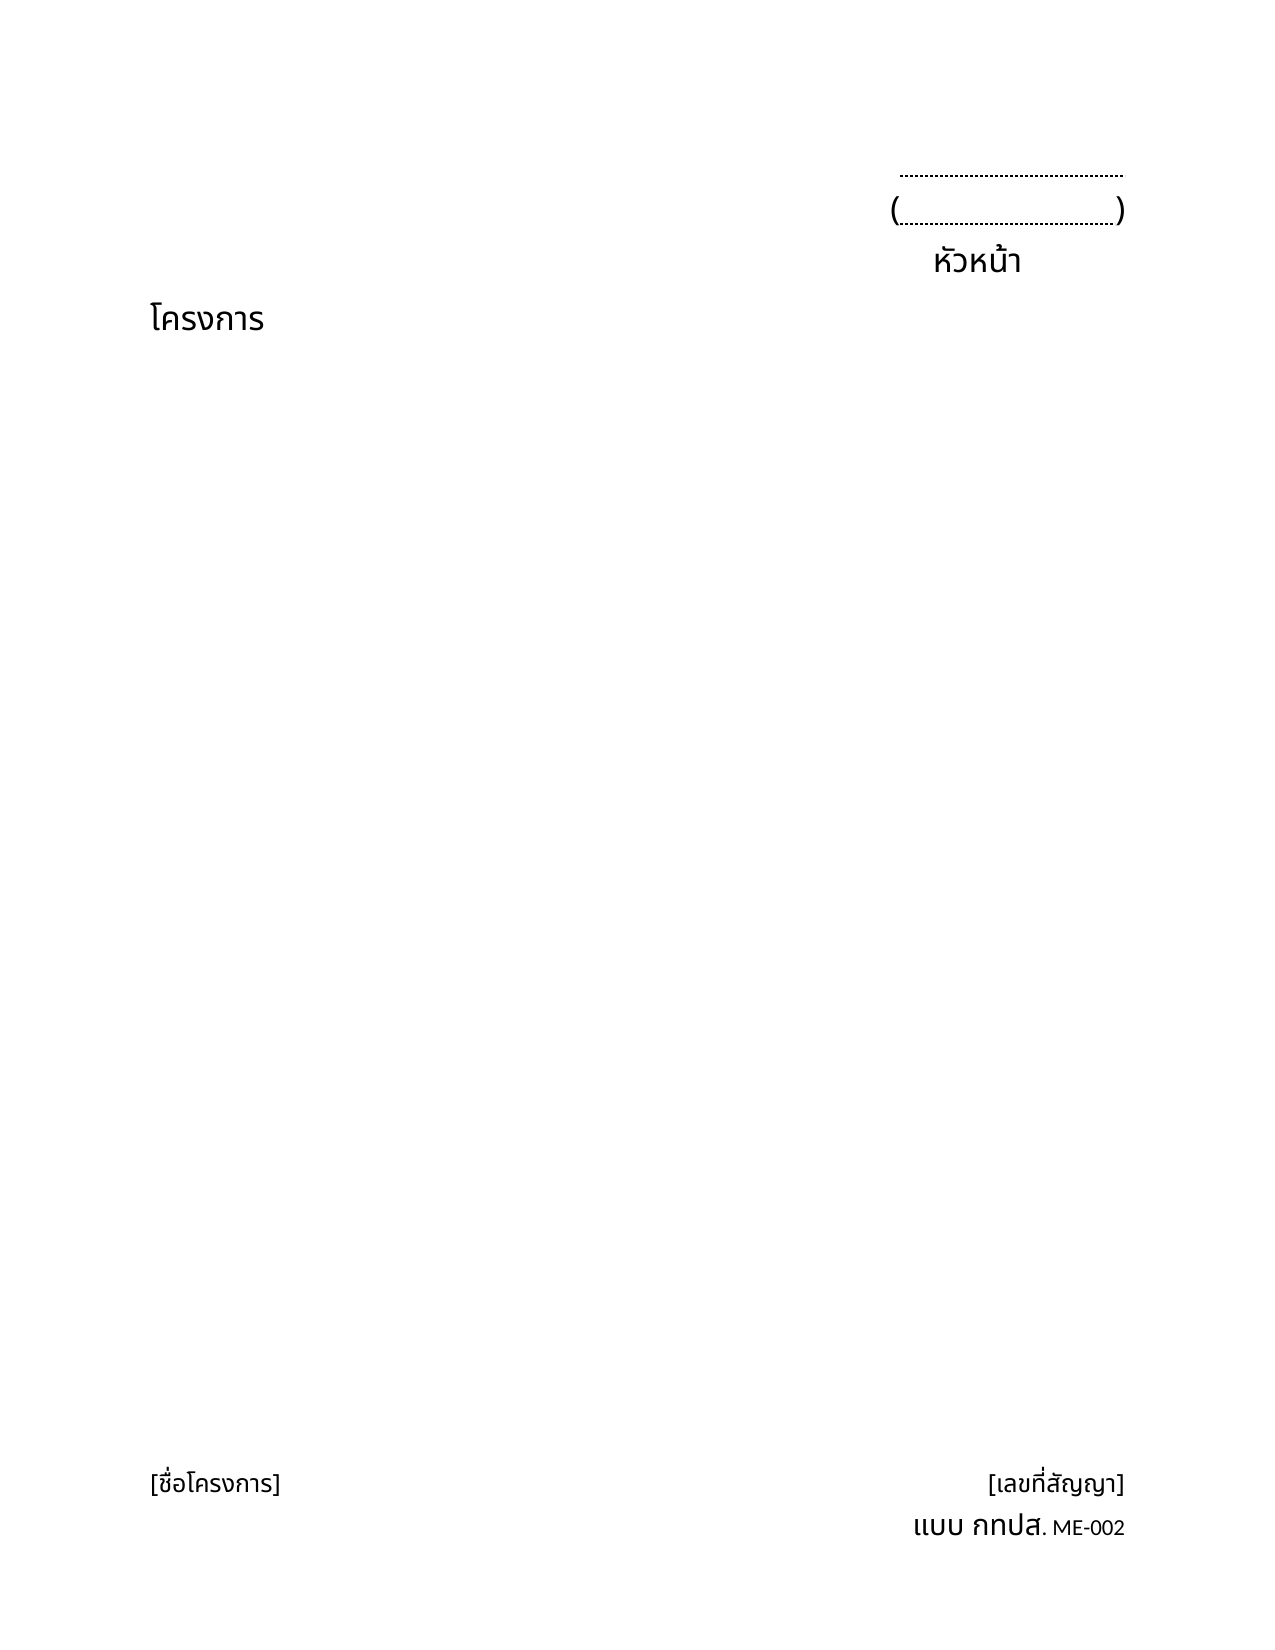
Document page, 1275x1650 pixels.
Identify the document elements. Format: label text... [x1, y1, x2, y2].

text ( ) [150, 185, 1125, 230]
text หัวหน้าโครงการ [150, 237, 1125, 345]
